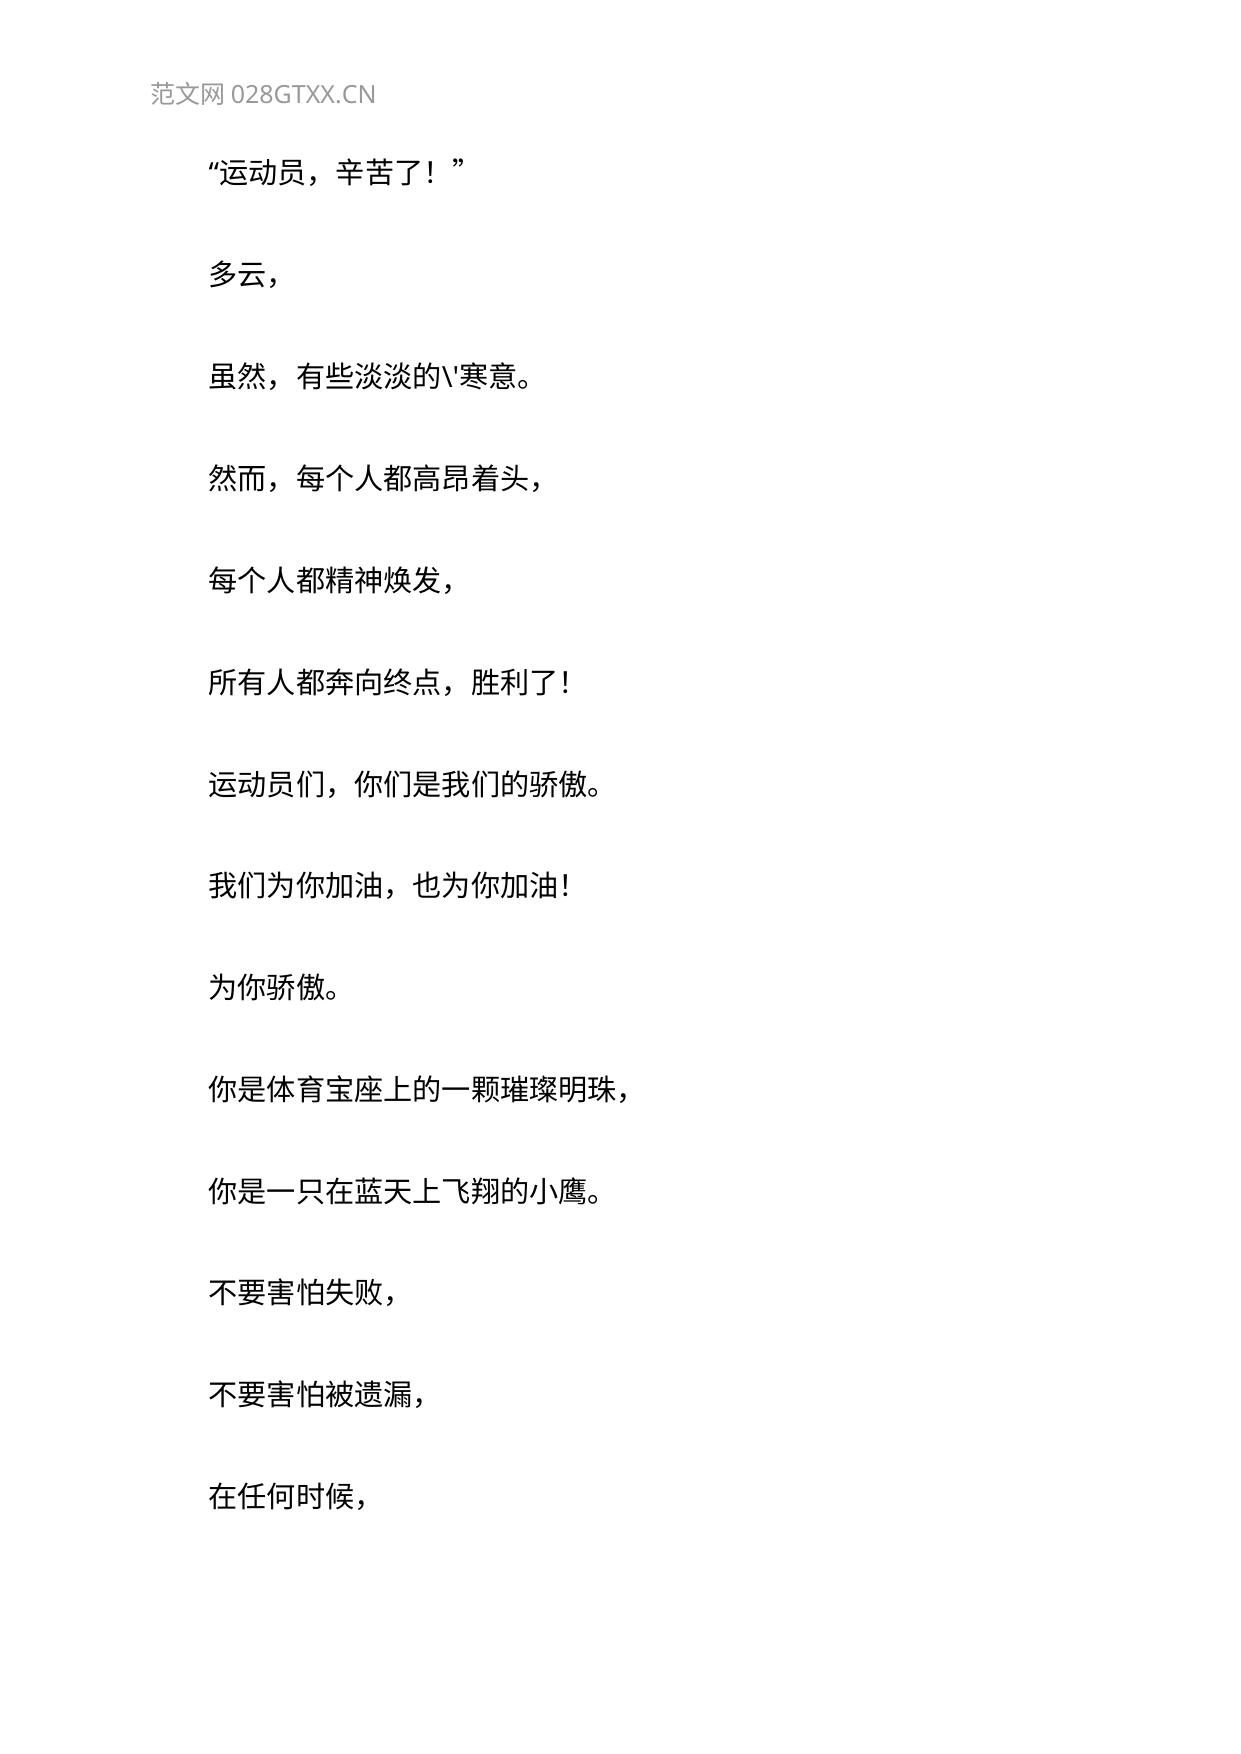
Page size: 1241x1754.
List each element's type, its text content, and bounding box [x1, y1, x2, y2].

text 虽然，有些淡淡的\'寒意。 [150, 354, 1090, 396]
text 多云， [150, 252, 1090, 294]
text 所有人都奔向终点，胜利了！ [150, 659, 1090, 702]
text 然而，每个人都高昂着头， [150, 456, 1090, 498]
text 在任何时候， [150, 1473, 1090, 1516]
text 不要害怕被遗漏， [150, 1372, 1090, 1414]
text 你是体育宝座上的一颗璀璨明珠， [150, 1066, 1090, 1109]
text 你是一只在蓝天上飞翔的小鹰。 [150, 1168, 1090, 1210]
text 每个人都精神焕发， [150, 557, 1090, 600]
text 为你骄傲。 [150, 964, 1090, 1007]
text “运动员，辛苦了！” [150, 150, 1090, 192]
text 运动员们，你们是我们的骄傲。 [150, 761, 1090, 803]
text 我们为你加油，也为你加油！ [150, 863, 1090, 905]
text 不要害怕失败， [150, 1270, 1090, 1312]
